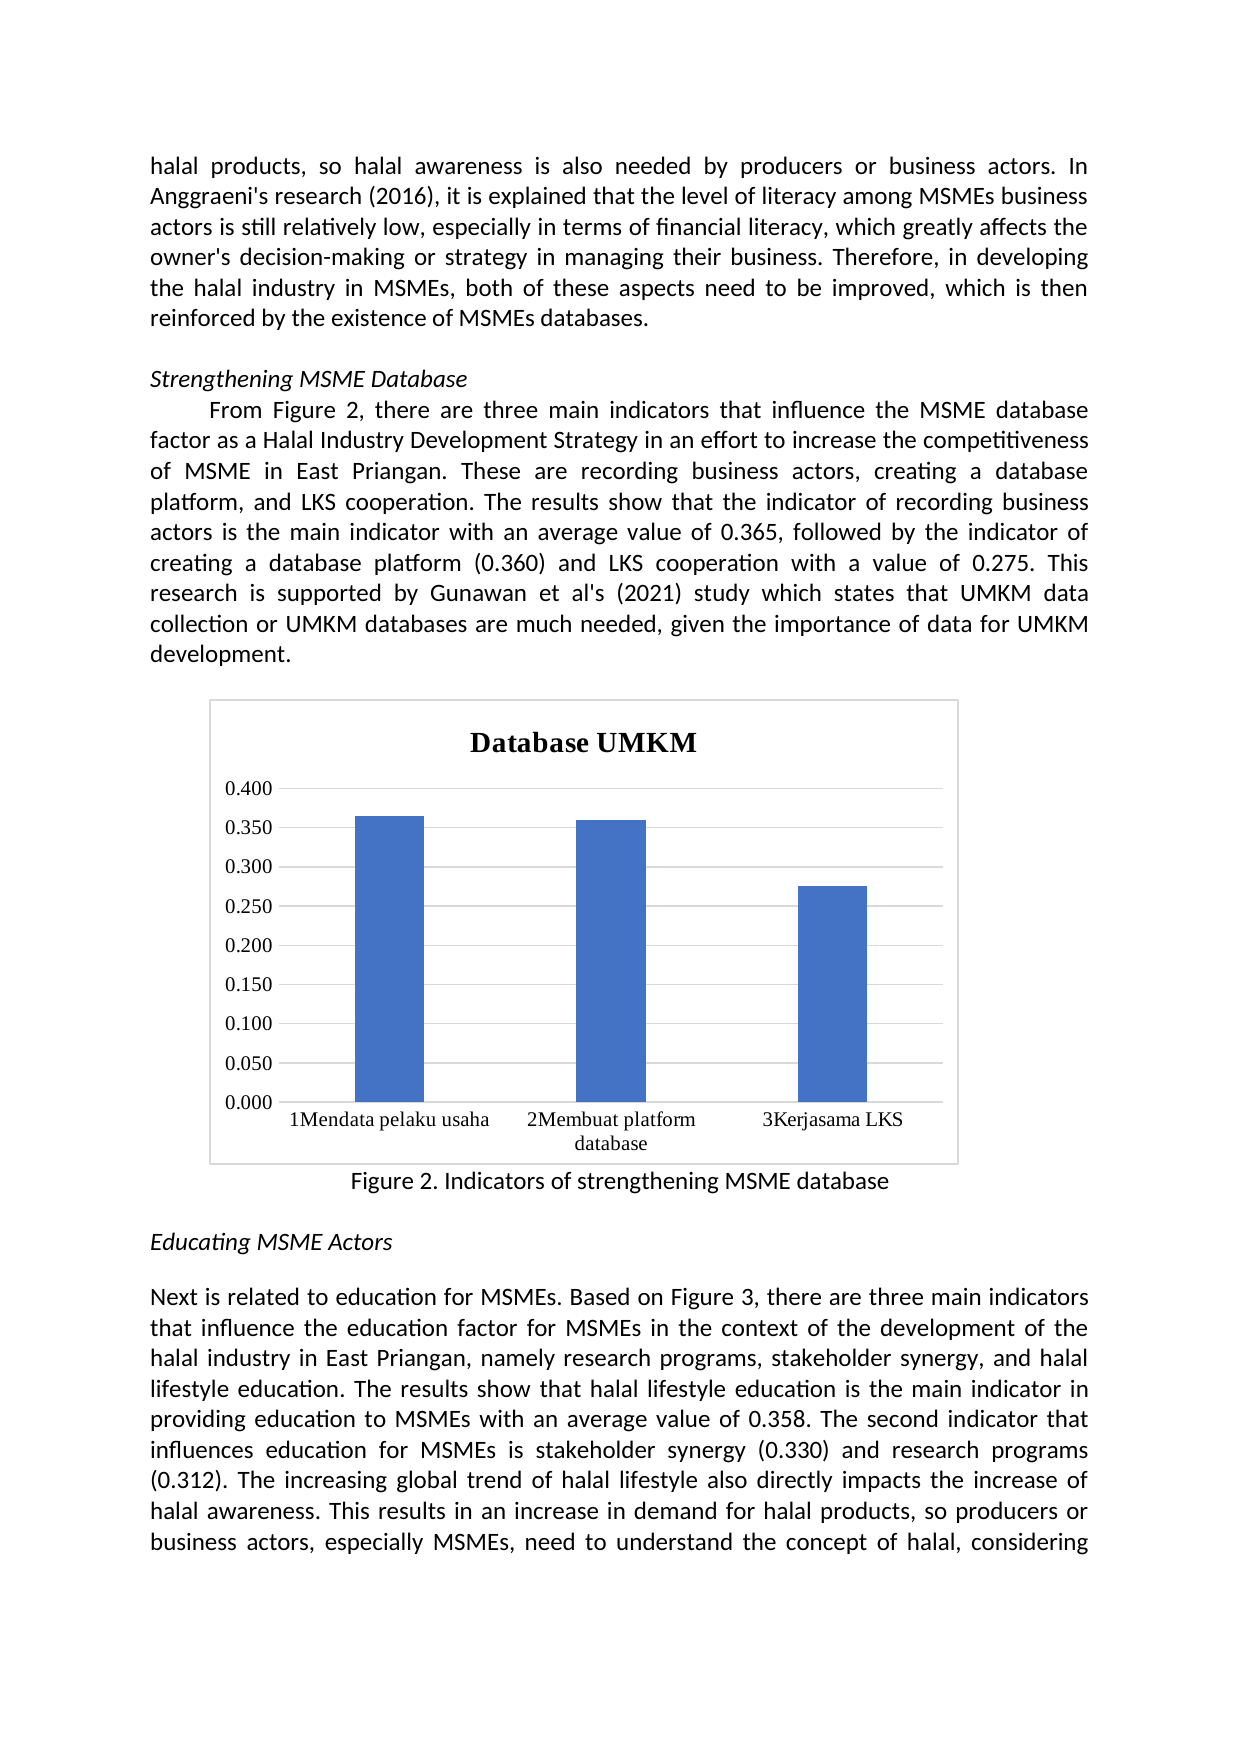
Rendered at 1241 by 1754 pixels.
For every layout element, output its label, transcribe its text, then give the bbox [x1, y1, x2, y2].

text Figure 2. Indicators of strengthening MSME database [150, 1165, 1090, 1196]
text Strengthening MSME Database [150, 364, 1090, 394]
text From Figure 2, there are three main indicators that influence the MSME database factor as a Halal Industry Development Strategy in an effort to increase the competitiveness of MSME in East Priangan. These are recording business actors, creating a database platform, and LKS cooperation. The results show that the indicator of recording business actors is the main indicator with an average value of 0.365, followed by the indicator of creating a database platform (0.360) and LKS cooperation with a value of 0.275. This research is supported by Gunawan et al's (2021) study which states that UMKM data collection or UMKM databases are much needed, given the importance of data for UMKM development. [150, 394, 1090, 669]
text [150, 150, 1090, 333]
text Educating MSME Actors [150, 1226, 1090, 1257]
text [150, 1282, 1090, 1556]
